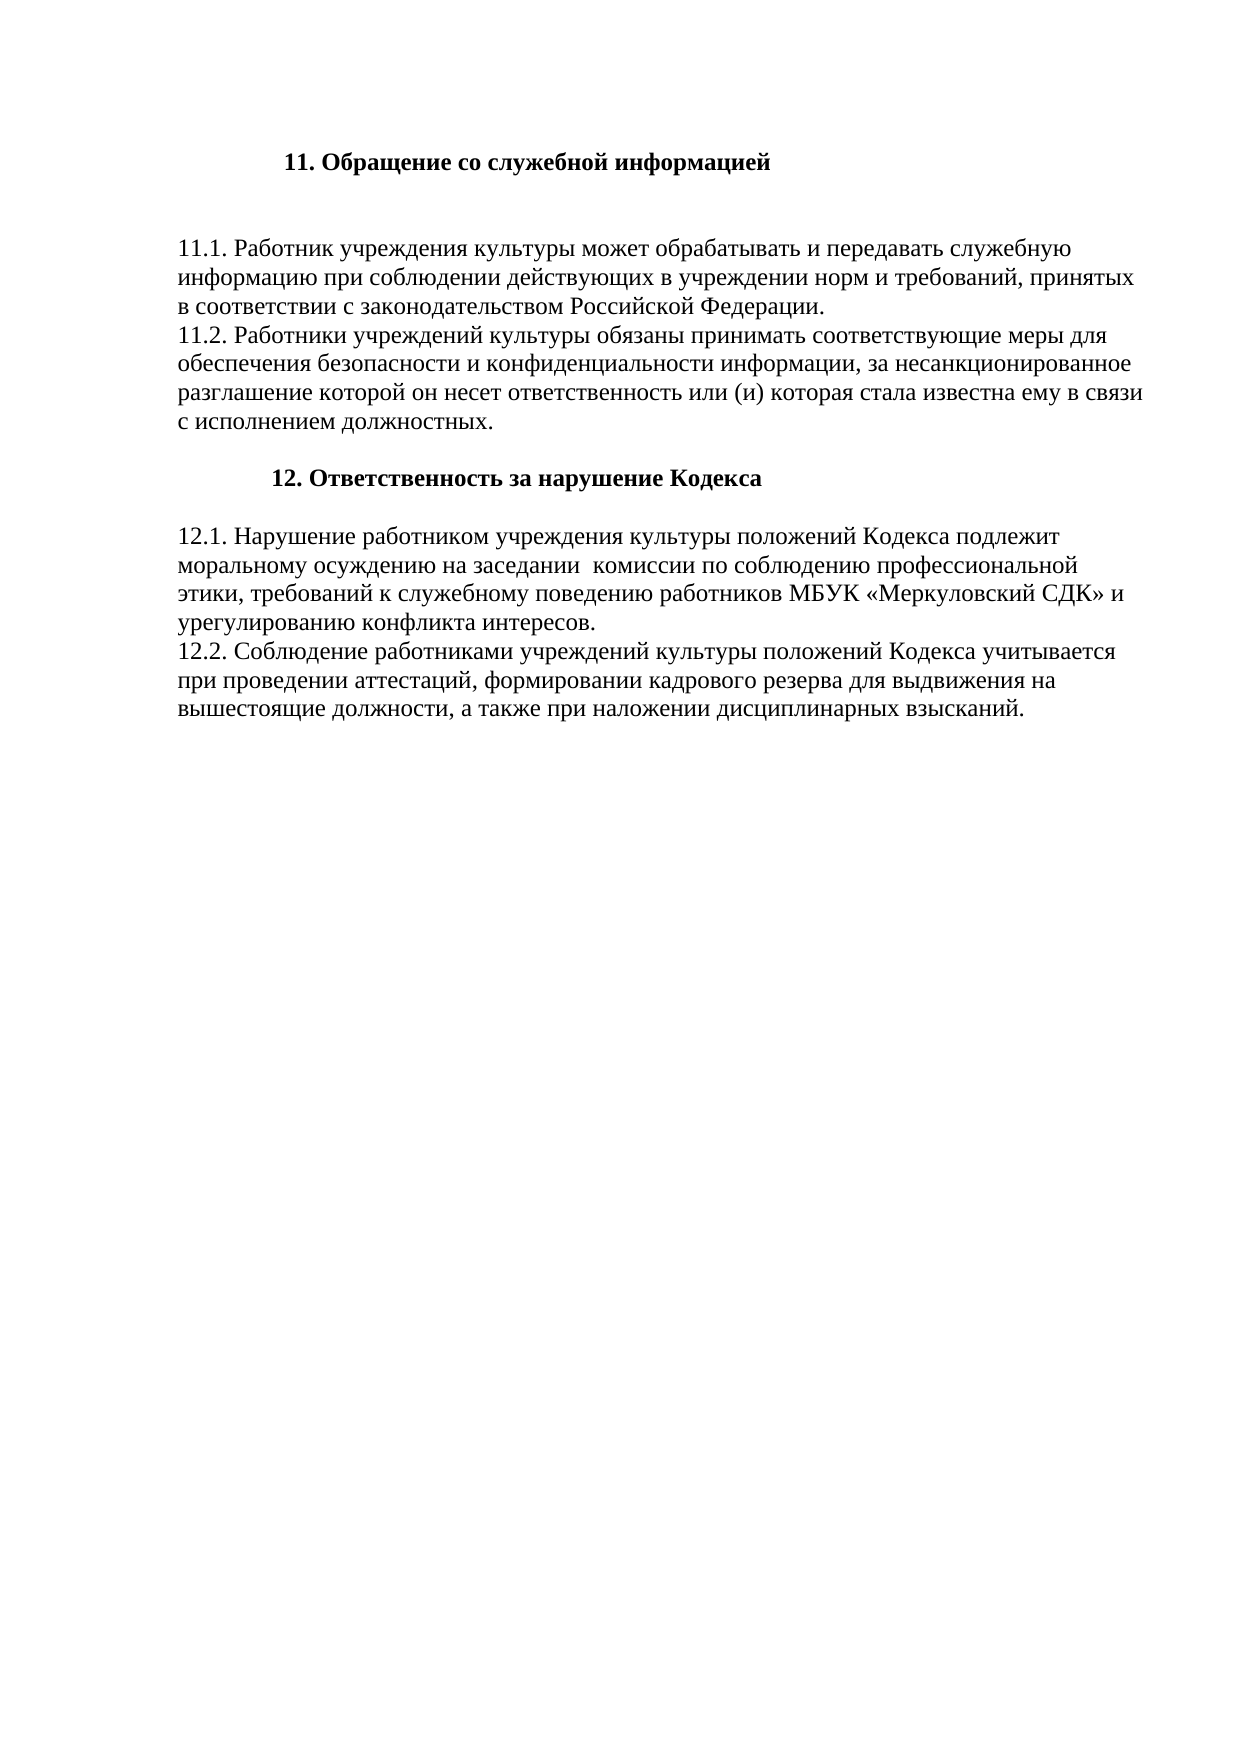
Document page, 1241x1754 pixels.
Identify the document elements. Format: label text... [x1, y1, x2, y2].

text 11.1. Работник учреждения культуры может обрабатывать и передавать служебную информацию при соблюдении действующих в учреждении норм и требований, принятых в соответствии с законодательством Российской Федерации. 11.2. Работники учреждений культуры обязаны принимать соответствующие меры для обеспечения безопасности и конфиденциальности информации, за несанкционированное разглашение которой он несет ответственность или (и) которая стала известна ему в связи с исполнением должностных. 12. Ответственность за нарушение Кодекса 12.1. Нарушение работником учреждения культуры положений Кодекса подлежит моральному осуждению на заседании комиссии по соблюдению профессиональной этики, требований к служебному поведению работников МБУК «Меркуловский СДК» и урегулированию конфликта интересов. 12.2. Соблюдение работниками учреждений культуры положений Кодекса учитывается при проведении аттестаций, формировании кадрового резерва для выдвижения на вышестоящие должности, а также при наложении дисциплинарных взысканий. [177, 233, 1152, 722]
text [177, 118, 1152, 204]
